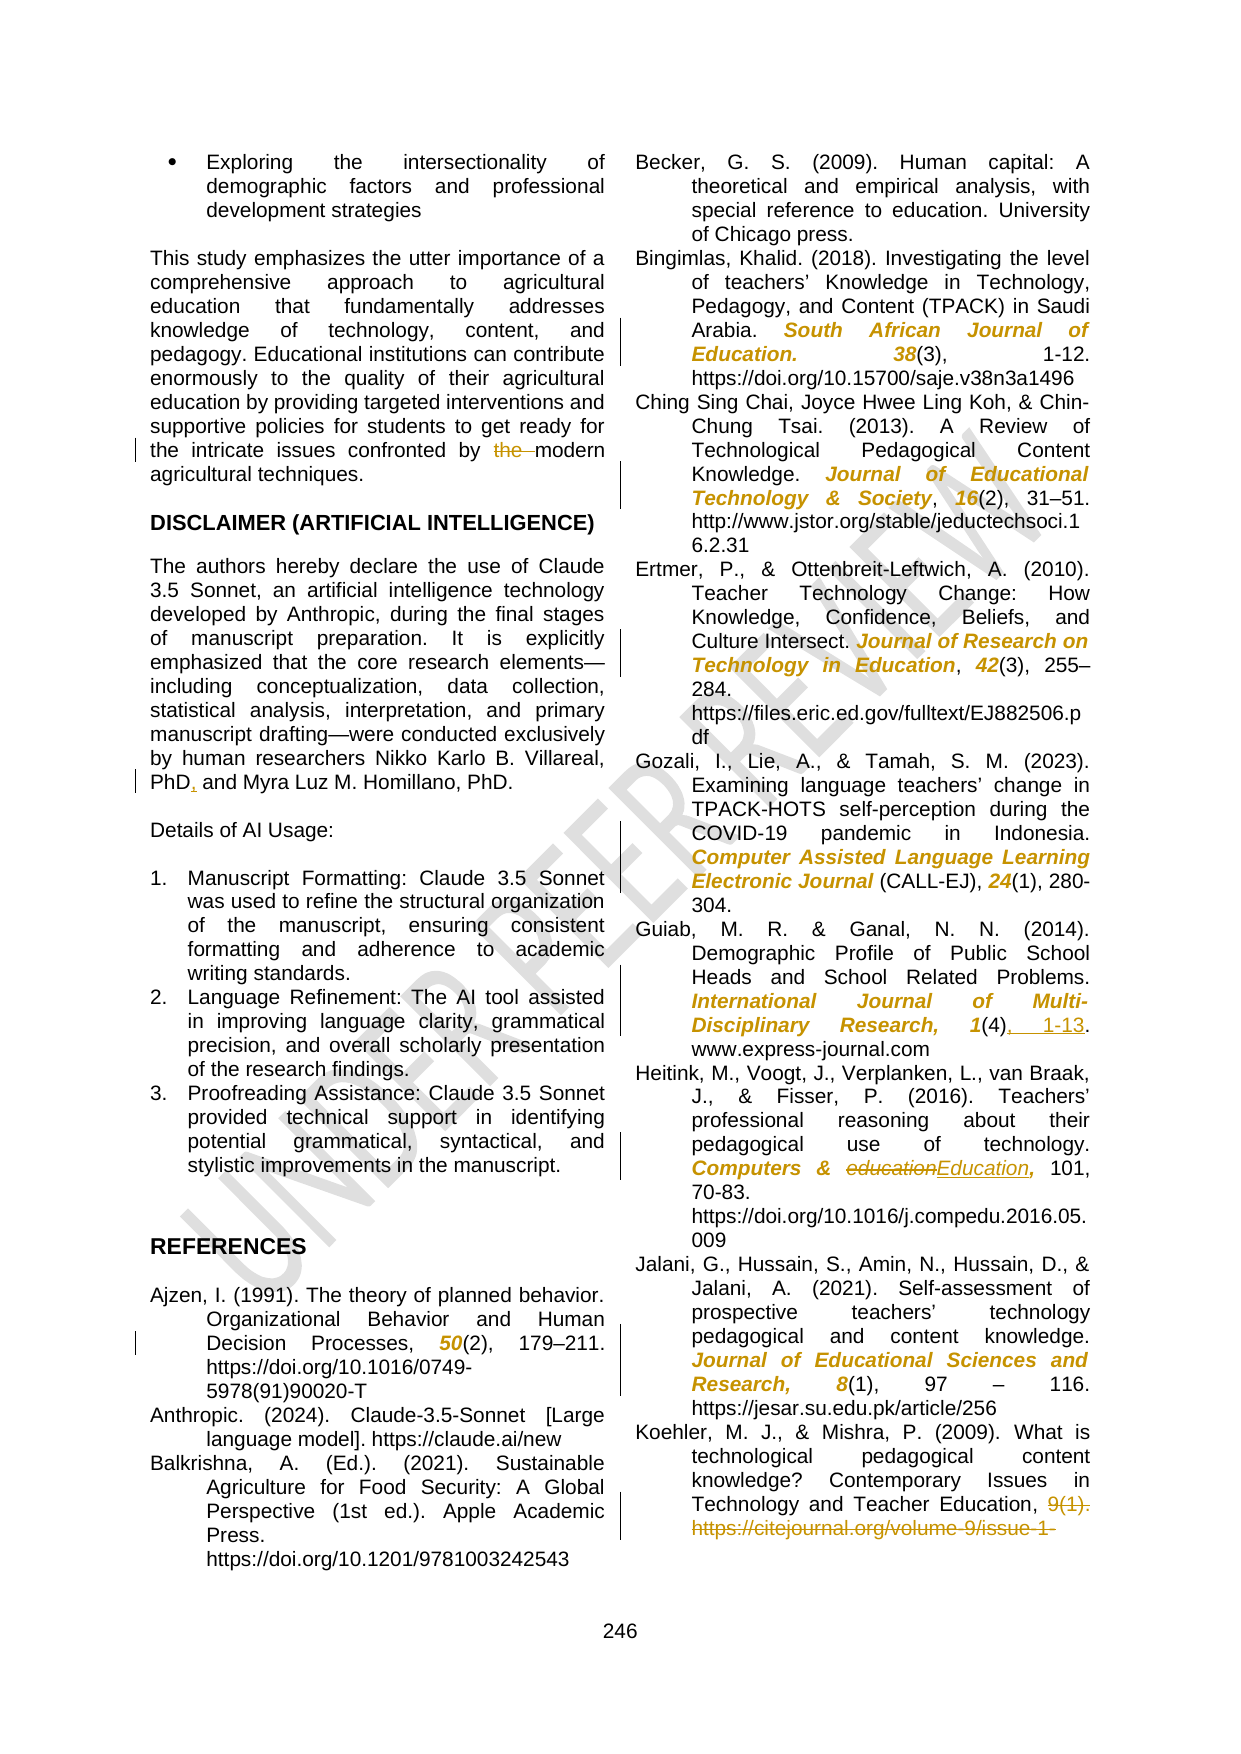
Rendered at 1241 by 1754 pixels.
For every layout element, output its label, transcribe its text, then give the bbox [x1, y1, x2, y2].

text Koehler, M. J., & Mishra, P. (2009). What is technological pedagogical content knowledge? Contemporary Issues in Technology and Teacher Education, [635, 1420, 1090, 1539]
text DISCLAIMER (ARTIFICIAL INTELLIGENCE) [150, 509, 605, 535]
list Manuscript Formatting: Claude 3.5 Sonnet was used to refine the structural organization of the manuscript, ensuring consistent formatting and adherence to academic writing standards. [150, 865, 605, 985]
text Jalani, G., Hussain, S., Amin, N., Hussain, D., & Jalani, A. (2021). Self-assessment of prospective teachers’ technology pedagogical and content knowledge. Journal of Educational Sciences and Research, 8(1), 97 – 116. https://jesar.su.edu.pk/article/256 [635, 1252, 1090, 1420]
text Ajzen, I. (1991). The theory of planned behavior. Organizational Behavior and Human Decision Processes, 50(2), 179–211. https://doi.org/10.1016/0749-5978(91)90020-T [150, 1283, 605, 1403]
list Language Refinement: The AI tool assisted in improving language clarity, grammatical precision, and overall scholarly presentation of the research findings. [150, 985, 605, 1081]
text Balkrishna, A. (Ed.). (2021). Sustainable Agriculture for Food Security: A Global Perspective (1st ed.). Apple Academic Press. https://doi.org/10.1201/9781003242543 [150, 1451, 605, 1571]
list Exploring the intersectionality of demographic factors and professional development strategies [169, 150, 605, 222]
text Gozali, I., Lie, A., & Tamah, S. M. (2023). Examining language teachers’ change in TPACK-HOTS self-perception during the COVID-19 pandemic in Indonesia. Computer Assisted Language Learning Electronic Journal (CALL-EJ), 24(1), 280-304. [635, 749, 1090, 917]
text Becker, G. S. (2009). Human capital: A theoretical and empirical analysis, with special reference to education. University of Chicago press. [635, 150, 1090, 246]
text The authors hereby declare the use of Claude 3.5 Sonnet, an artificial intelligence technology developed by Anthropic, during the final stages of manuscript preparation. It is explicitly emphasized that the core research elements—including conceptualization, data collection, statistical analysis, interpretation, and primary manuscript drafting—were conducted exclusively by human researchers Nikko Karlo B. Villareal, PhD and Myra Luz M. Homillano, PhD. [150, 554, 605, 793]
text Heitink, M., Voogt, J., Verplanken, L., van Braak, J., & Fisser, P. (2016). Teachers’ professional reasoning about their pedagogical use of technology. Computers & , 101, 70-83. https://doi.org/10.1016/j.compedu.2016.05.009 [635, 1060, 1090, 1252]
text Guiab, M. R. & Ganal, N. N. (2014). Demographic Profile of Public School Heads and School Related Problems. International Journal of Multi-Disciplinary Research, 1(4). www.express-journal.com [635, 917, 1090, 1060]
text Ching Sing Chai, Joyce Hwee Ling Koh, & Chin-Chung Tsai. (2013). A Review of Technological Pedagogical Content Knowledge. Journal of Educational Technology & Society, 16(2), 31–51. http://www.jstor.org/stable/jeductechsoci.16.2.31 [635, 389, 1090, 557]
text Ertmer, P., & Ottenbreit-Leftwich, A. (2010). Teacher Technology Change: How Knowledge, Confidence, Beliefs, and Culture Intersect. Journal of Research on Technology in Education, 42(3), 255–284. https://files.eric.ed.gov/fulltext/EJ882506.pdf [635, 557, 1090, 749]
text Details of AI Usage: [150, 817, 605, 841]
subtitle REFERENCES [150, 1233, 605, 1259]
text This study emphasizes the utter importance of a comprehensive approach to agricultural education that fundamentally addresses knowledge of technology, content, and pedagogy. Educational institutions can contribute enormously to the quality of their agricultural education by providing targeted interventions and supportive policies for students to get ready for the intricate issues confronted by modern agricultural techniques. [150, 246, 605, 486]
text Anthropic. (2024). Claude-3.5-Sonnet [Large language model]. https://claude.ai/new [150, 1403, 605, 1451]
text Bingimlas, Khalid. (2018). Investigating the level of teachers’ Knowledge in Technology, Pedagogy, and Content (TPACK) in Saudi Arabia. South African Journal of Education. 38(3), 1-12. https://doi.org/10.15700/saje.v38n3a1496 [635, 246, 1090, 389]
list Proofreading Assistance: Claude 3.5 Sonnet provided technical support in identifying potential grammatical, syntactical, and stylistic improvements in the manuscript. [150, 1081, 605, 1177]
